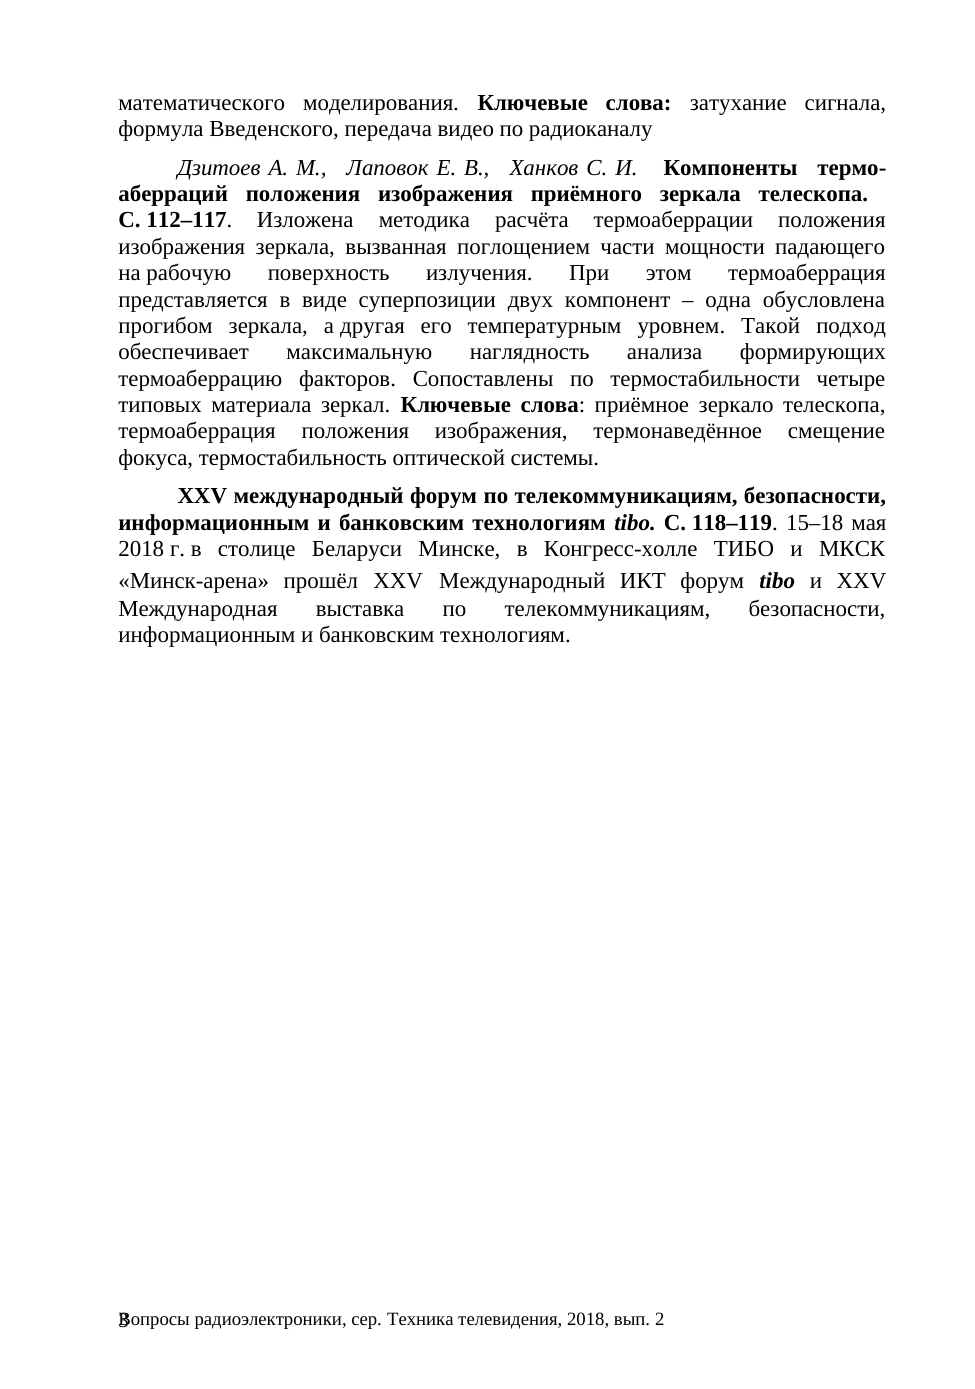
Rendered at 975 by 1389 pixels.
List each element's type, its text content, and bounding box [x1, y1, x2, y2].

text Дзитоев А. М., Лаповок Е. В., Ханков С. И. Компоненты термоаберраций положения изображения приёмного зеркала телескопа. С. 112–117. Изложена методика расчёта термоаберрации положения изображения зеркала, вызванная поглощением части мощности падающего на рабочую поверхность излучения. При этом термоаберрация представляется в виде суперпозиции двух компонент – одна обусловлена прогибом зеркала, а другая его температурным уровнем. Такой подход обеспечивает максимальную наглядность анализа формирующих термоаберрацию факторов. Сопоставлены по термостабильности четыре типовых материала зеркал. Ключевые слова: приёмное зеркало телескопа, термоаберрация положения изображения, термонаведённое смещение фокуса, термостабильность оптической системы. [118, 154, 886, 470]
text XXV международный форум по телекоммуникациям, безопасности, информационным и банковским технологиям tibo. С. 118–119. 15–18 мая 2018 г. в столице Беларуси Минске, в Конгресс-холле ТИБО и МКСК «Минск-арена» прошёл XXV Международный ИКТ форум tibo и XXV Международная выставка по телекоммуникациям, безопасности, информационным и банковским технологиям. [118, 483, 886, 648]
